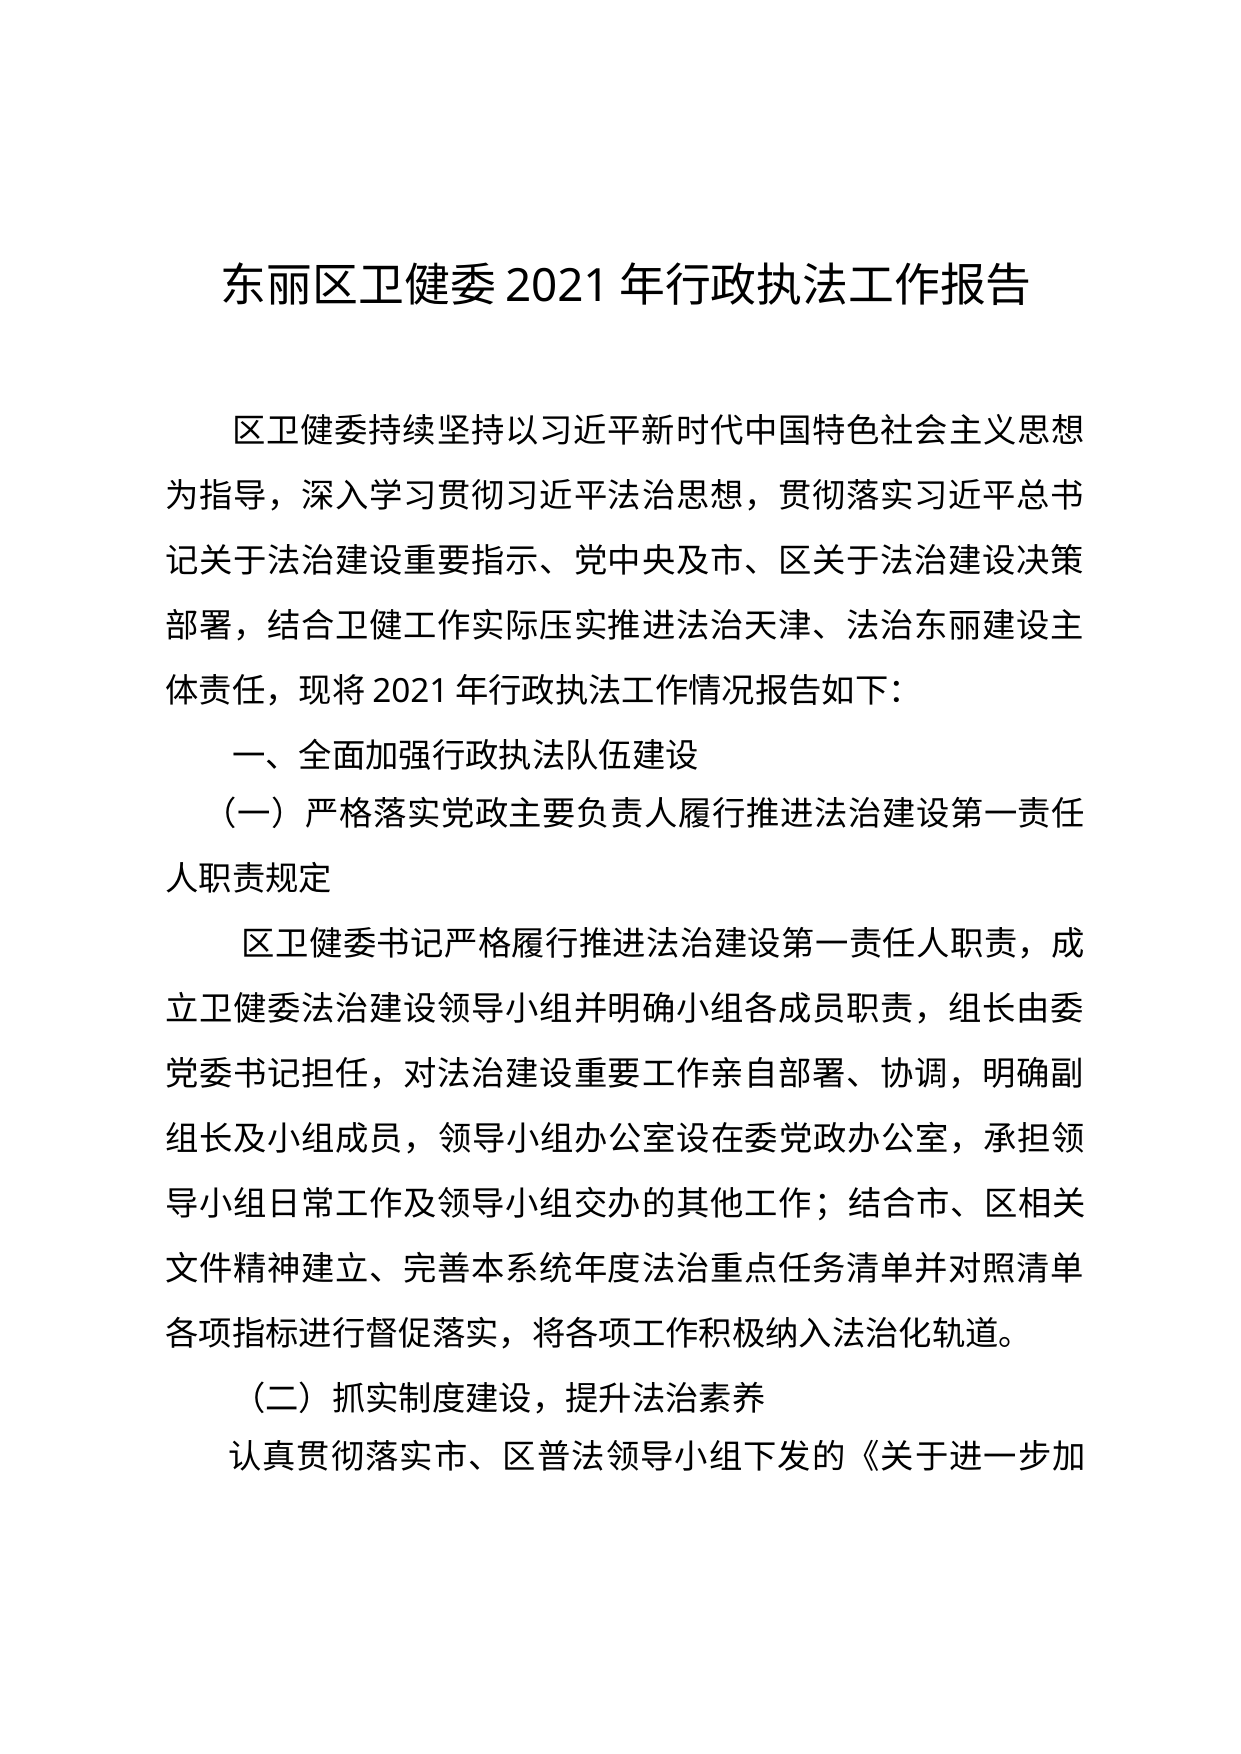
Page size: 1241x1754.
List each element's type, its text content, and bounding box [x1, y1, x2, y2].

list 抓实制度建设，提升法治素养 [165, 1364, 1087, 1422]
text 一、全面加强行政执法队伍建设 [165, 720, 1087, 779]
text 区卫健委持续坚持以习近平新时代中国特色社会主义思想为指导，深入学习贯彻习近平法治思想，贯彻落实习近平总书记关于法治建设重要指示、党中央及市、区关于法治建设决策部署，结合卫健工作实际压实推进法治天津、法治东丽建设主体责任，现将2021年行政执法工作情况报告如下： [165, 395, 1087, 720]
text （一）严格落实党政主要负责人履行推进法治建设第一责任人职责规定 [165, 779, 1087, 909]
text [165, 1422, 1087, 1480]
text 东丽区卫健委2021年行政执法工作报告 [165, 233, 1087, 330]
text 区卫健委书记严格履行推进法治建设第一责任人职责，成立卫健委法治建设领导小组并明确小组各成员职责，组长由委党委书记担任，对法治建设重要工作亲自部署、协调，明确副组长及小组成员，领导小组办公室设在委党政办公室，承担领导小组日常工作及领导小组交办的其他工作；结合市、区相关文件精神建立、完善本系统年度法治重点任务清单并对照清单各项指标进行督促落实，将各项工作积极纳入法治化轨道。 [165, 909, 1087, 1364]
